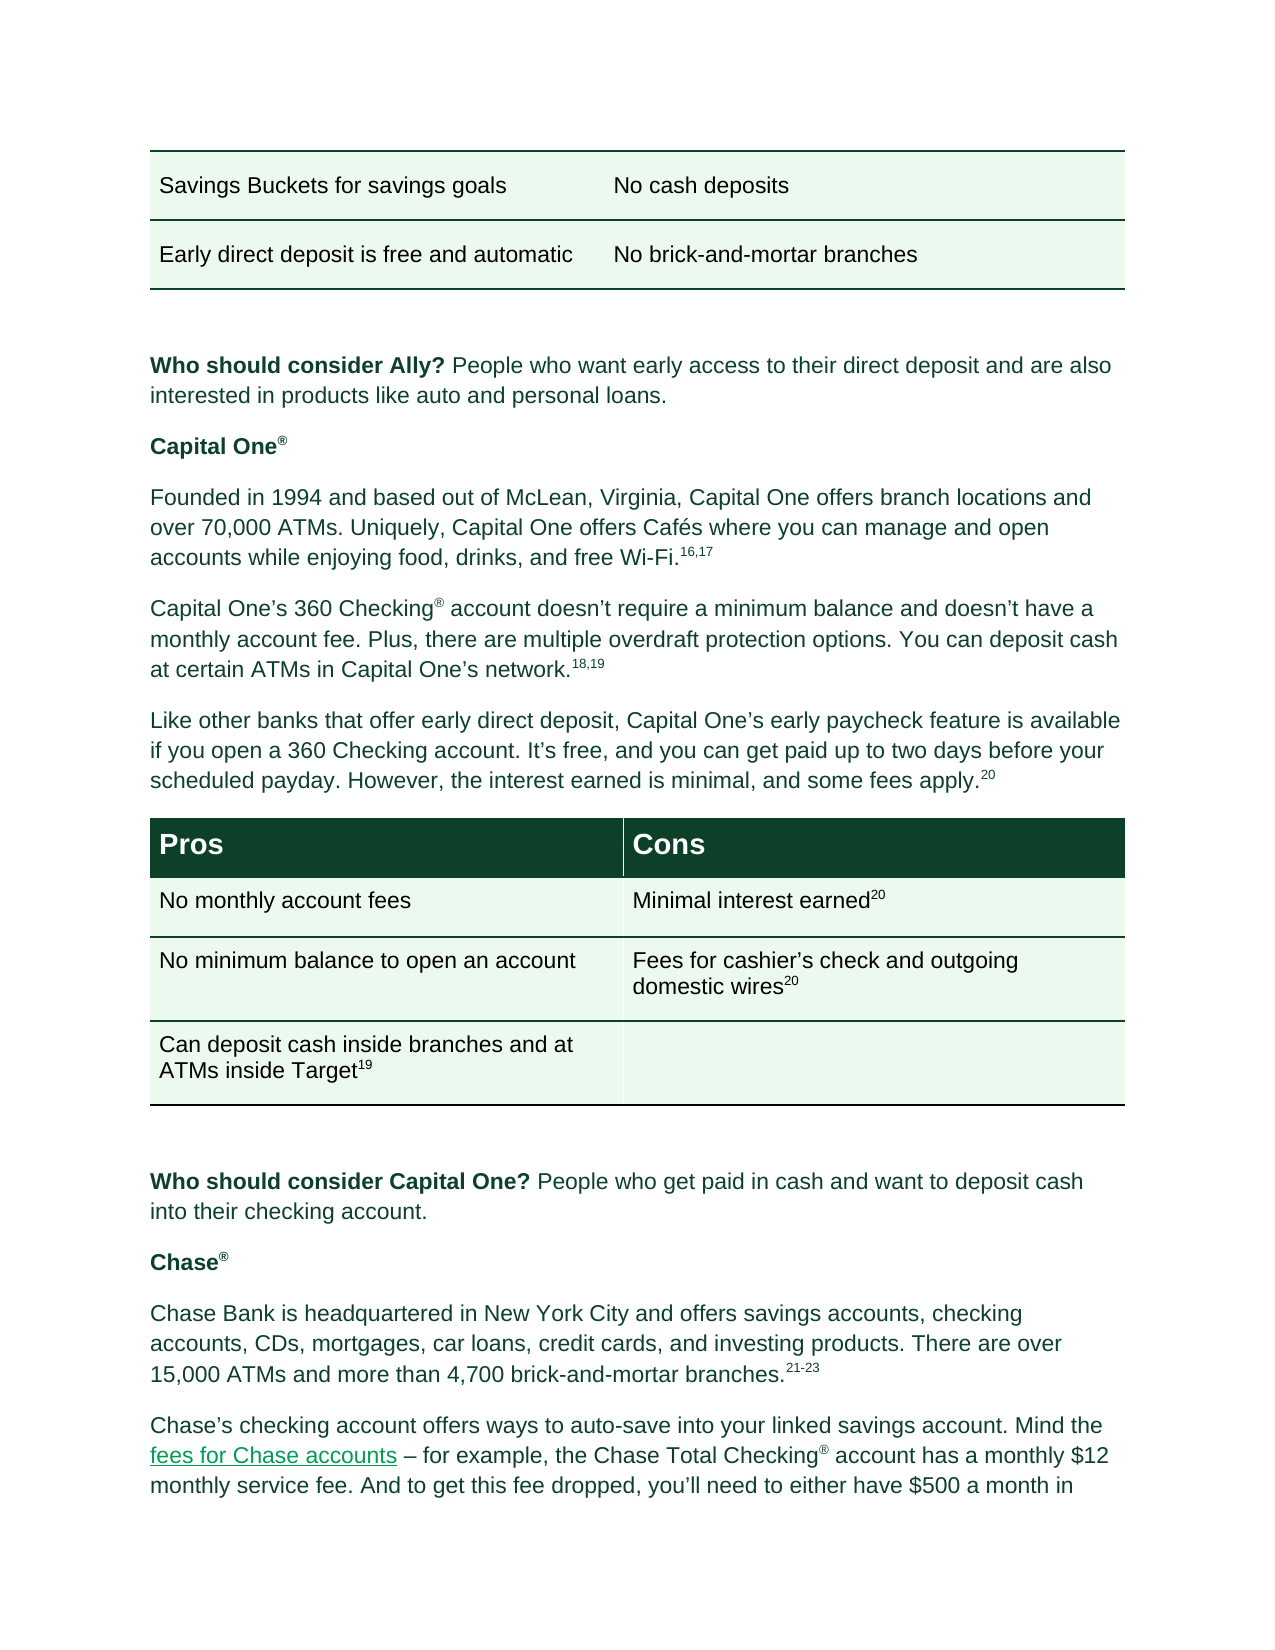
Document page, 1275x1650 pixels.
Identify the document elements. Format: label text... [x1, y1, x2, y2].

table_cell Fees for cashier’s check and outgoing domestic wires20 [624, 938, 1125, 1020]
subtitle Chase® [150, 1149, 1125, 1275]
table_cell Savings Buckets for savings goals [150, 152, 604, 219]
text Like other banks that offer early direct deposit, Capital One’s early paycheck feature is available if you open a 360 Checking account. It’s free, and you can get paid up to two days before your scheduled payday. However, the interest earned is minimal, and some fees apply.20 [150, 707, 1125, 794]
subtitle Capital One® [150, 333, 1125, 459]
table_cell No brick-and-mortar branches [604, 221, 1125, 288]
table_header Cons [624, 818, 1125, 876]
table_cell Early direct deposit is free and automatic [150, 221, 604, 288]
table_cell No minimum balance to open an account [150, 938, 623, 1020]
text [150, 1412, 1125, 1498]
text Capital One’s 360 Checking® account doesn’t require a minimum balance and doesn’t have a monthly account fee. Plus, there are multiple overdraft protection options. You can deposit cash at certain ATMs in Capital One’s network.18,19 [150, 595, 1125, 682]
table_header Pros [150, 818, 623, 876]
table_cell No monthly account fees [150, 878, 623, 936]
text Chase Bank is headquartered in New York City and offers savings accounts, checking accounts, CDs, mortgages, car loans, credit cards, and investing products. There are over 15,000 ATMs and more than 4,700 brick-and-mortar branches.21-23 [150, 1300, 1125, 1387]
table_cell [624, 1022, 1125, 1104]
text Founded in 1994 and based out of McLean, Virginia, Capital One offers branch locations and over 70,000 ATMs. Uniquely, Capital One offers Cafés where you can manage and open accounts while enjoying food, drinks, and free Wi-Fi.16,17 [150, 484, 1125, 571]
table_cell Can deposit cash inside branches and at ATMs inside Target19 [150, 1022, 623, 1104]
table_cell No cash deposits [604, 152, 1125, 219]
table_cell Minimal interest earned20 [624, 878, 1125, 936]
